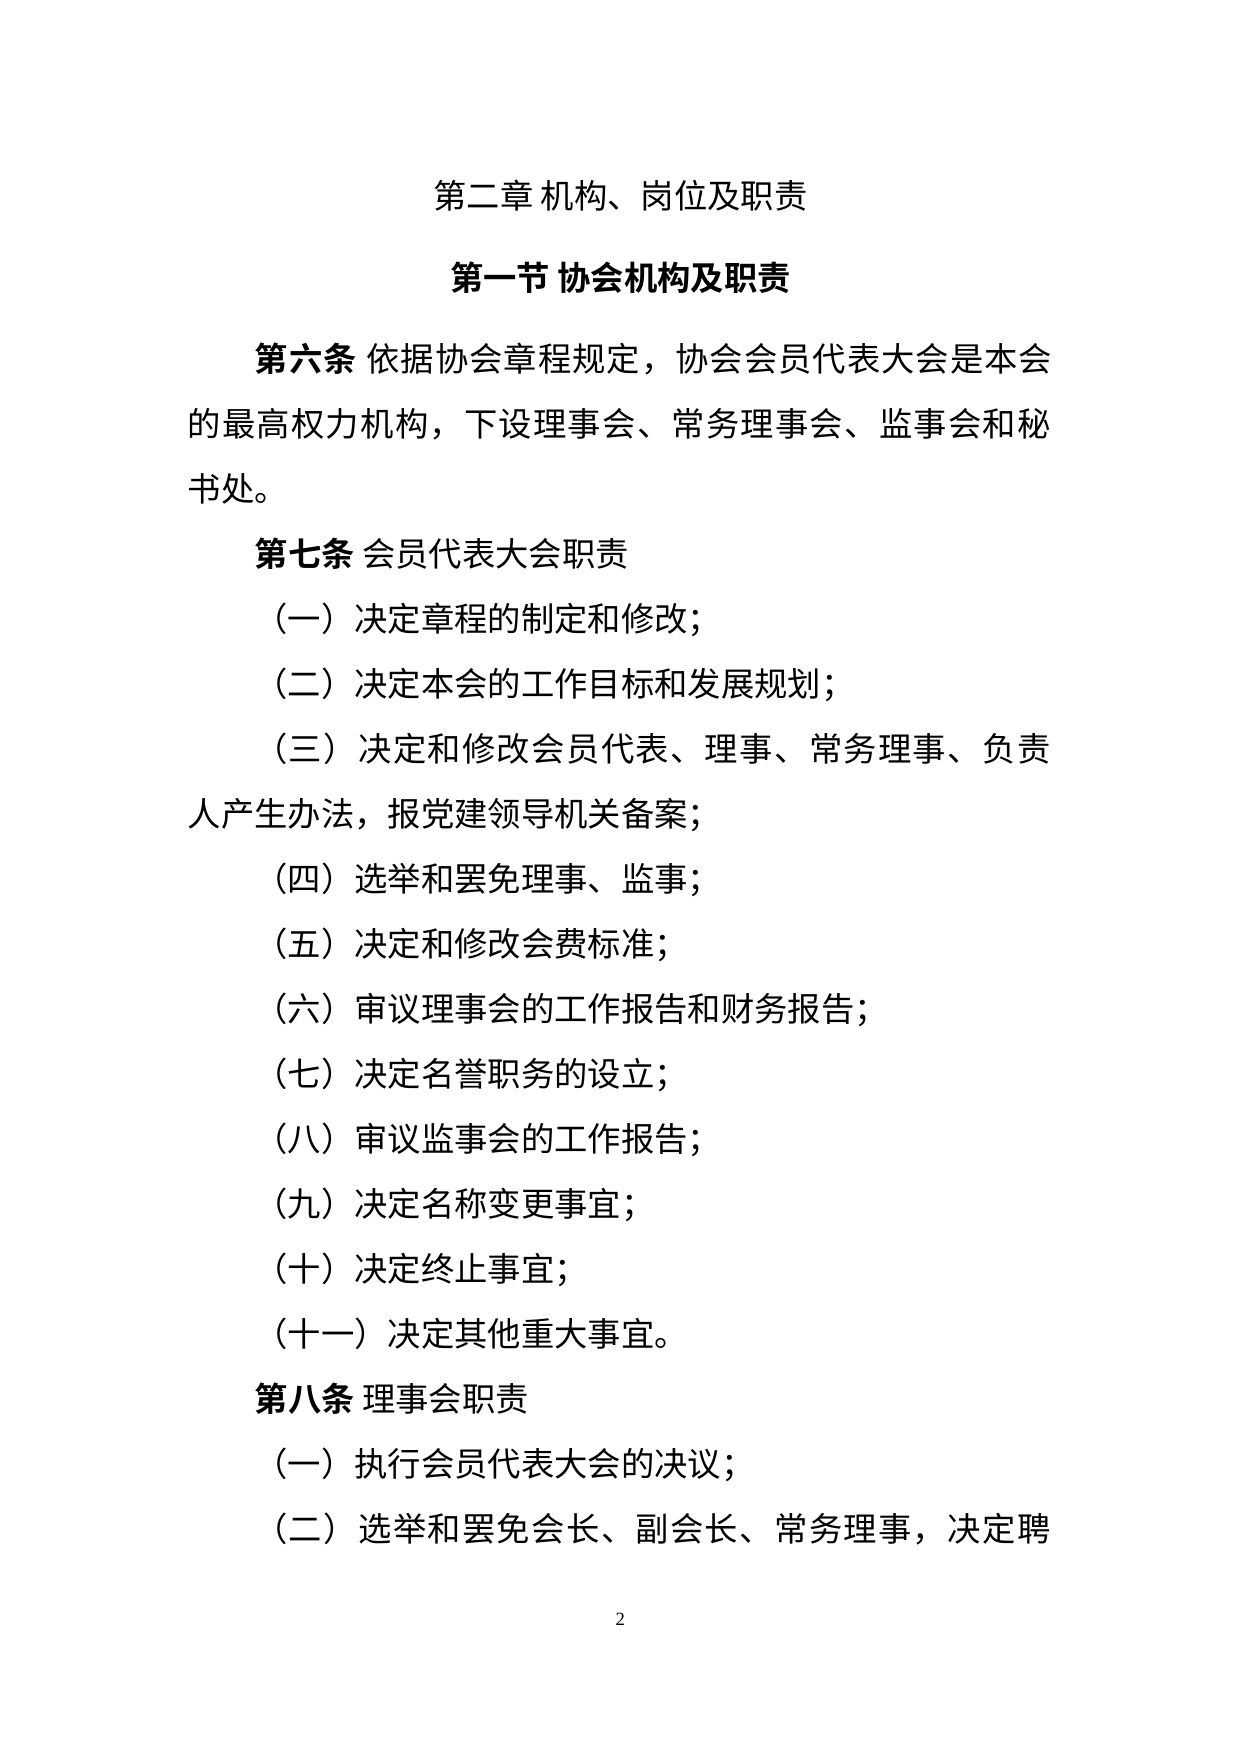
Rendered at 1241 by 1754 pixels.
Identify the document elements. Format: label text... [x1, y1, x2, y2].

text 第八条 理事会职责 [187, 1364, 1053, 1429]
text （四）选举和罢免理事、监事； [187, 844, 1053, 909]
text （六）审议理事会的工作报告和财务报告； [187, 974, 1053, 1039]
text （五）决定和修改会费标准； [187, 909, 1053, 974]
text （三）决定和修改会员代表、理事、常务理事、负责人产生办法，报党建领导机关备案； [187, 714, 1053, 844]
text （七）决定名誉职务的设立； [187, 1039, 1053, 1104]
text （二）决定本会的工作目标和发展规划； [187, 649, 1053, 714]
text （九）决定名称变更事宜； [187, 1169, 1053, 1234]
text （八）审议监事会的工作报告； [187, 1104, 1053, 1169]
text （一）决定章程的制定和修改； [187, 584, 1053, 649]
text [187, 1494, 1053, 1559]
subtitle 第一节 协会机构及职责 [187, 243, 1053, 308]
text （十一）决定其他重大事宜。 [187, 1299, 1053, 1364]
text （一）执行会员代表大会的决议； [187, 1429, 1053, 1494]
text （十）决定终止事宜； [187, 1234, 1053, 1299]
text 第六条 依据协会章程规定，协会会员代表大会是本会的最高权力机构，下设理事会、常务理事会、监事会和秘书处。 [187, 324, 1053, 519]
subtitle 第二章 机构、岗位及职责 [187, 162, 1053, 227]
text 第七条 会员代表大会职责 [187, 519, 1053, 584]
